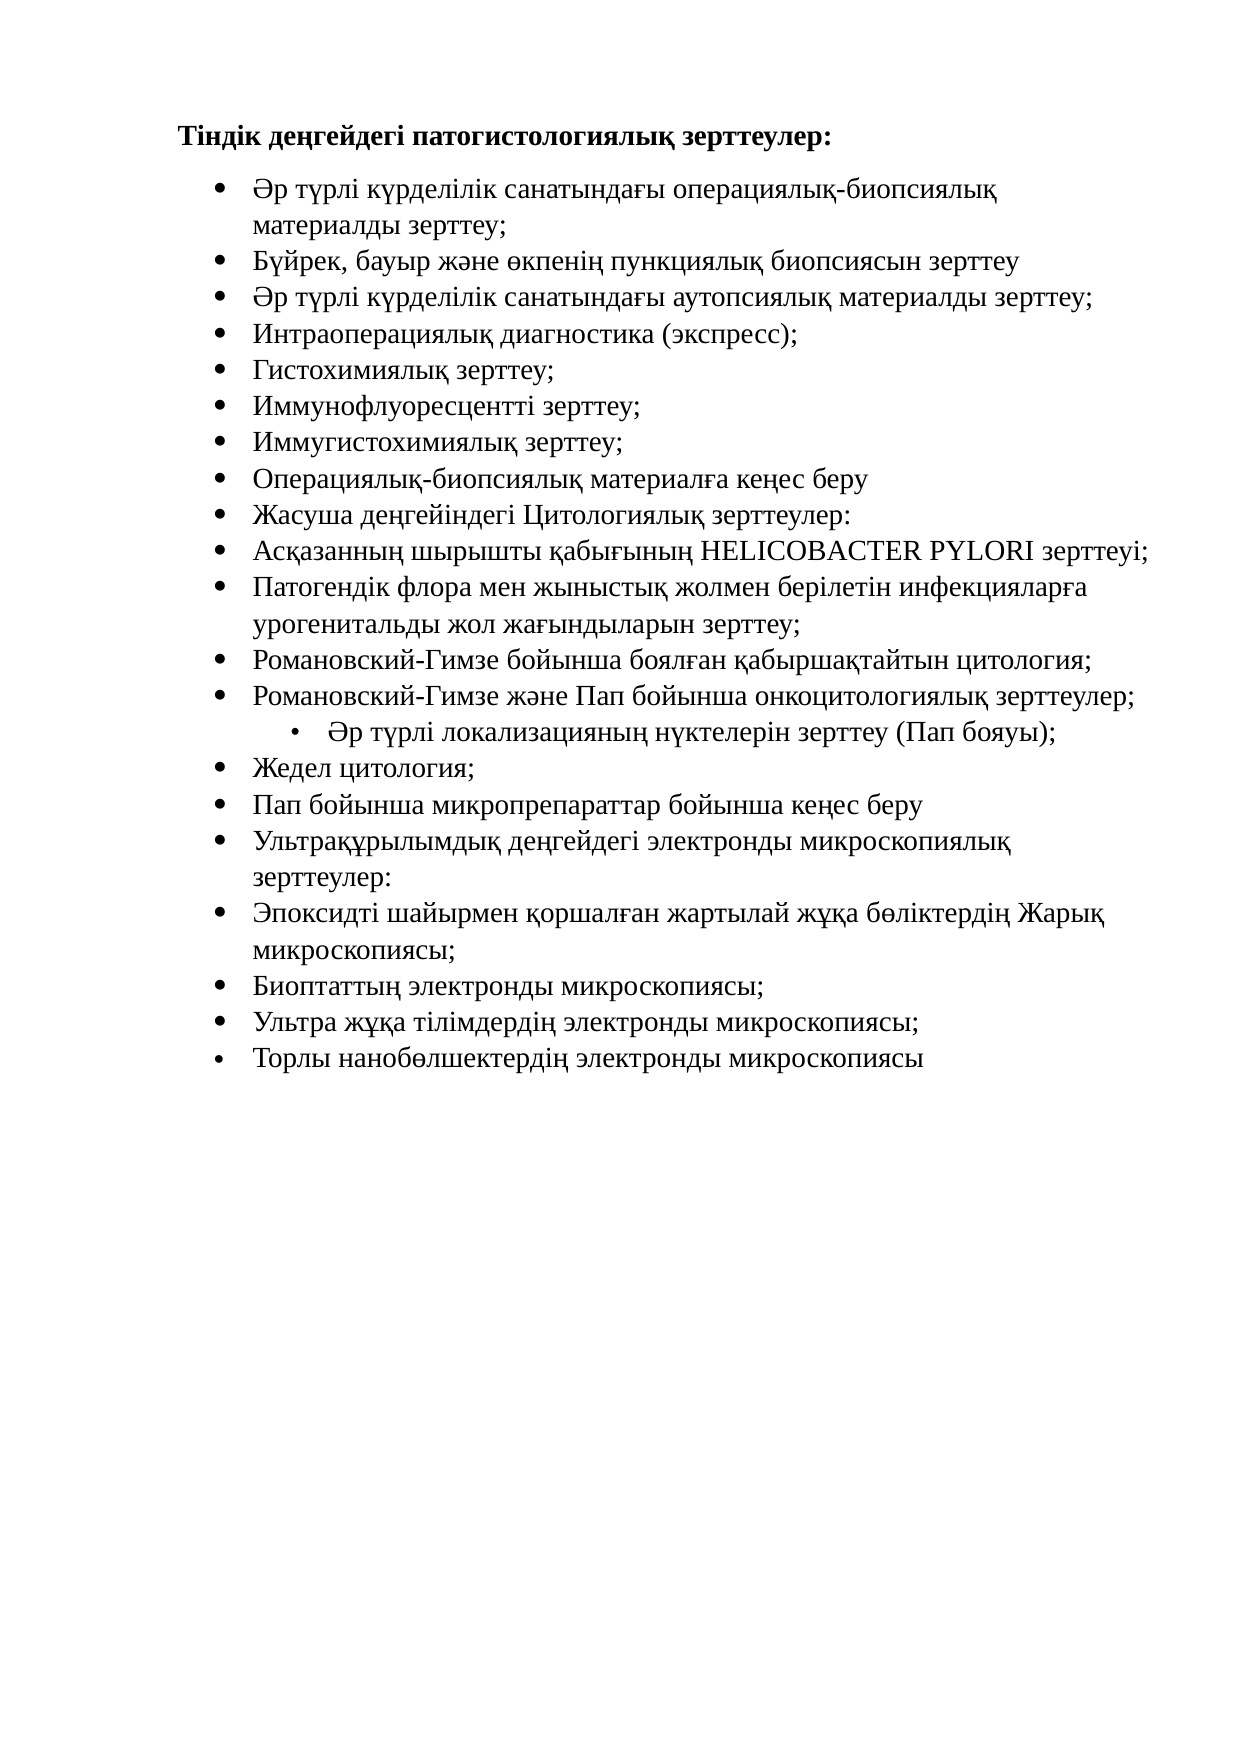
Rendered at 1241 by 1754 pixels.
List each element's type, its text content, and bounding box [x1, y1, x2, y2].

list Операциялық-биопсиялық материалға кеңес беру [215, 461, 1152, 494]
list Пап бойынша микропрепараттар бойынша кеңес беру [215, 787, 1152, 821]
list Романовский-Гимзе және Пап бойынша онкоцитологиялық зерттеулер; [215, 678, 1152, 712]
list Эпоксидті шайырмен қоршалған жартылай жұқа бөліктердің Жарық микроскопиясы; [215, 896, 1152, 965]
list Асқазанның шырышты қабығының HELICOBACTER PYLORI зерттеуі; [215, 533, 1152, 567]
list Ультрақұрылымдық деңгейдегі электронды микроскопиялық зерттеулер: [215, 823, 1152, 893]
list Бүйрек, бауыр және өкпенің пункциялық биопсиясын зерттеу [215, 243, 1152, 277]
list Ультра жұқа тілімдердің электронды микроскопиясы; [215, 1004, 1152, 1038]
list Жасуша деңгейіндегі Цитологиялық зерттеулер: [215, 497, 1152, 531]
list Биоптаттың электронды микроскопиясы; [215, 968, 1152, 1002]
list Әр түрлі күрделілік санатындағы аутопсиялық материалды зерттеу; [215, 279, 1152, 313]
list Иммугистохимиялық зерттеу; [215, 424, 1152, 458]
list Патогендік флора мен жыныстық жолмен берілетін инфекцияларға урогенитальды жол жағындыларын зерттеу; [215, 569, 1152, 639]
list Интраоперациялық диагностика (экспресс); [215, 316, 1152, 349]
list Иммунофлуоресцентті зерттеу; [215, 388, 1152, 422]
list Торлы нанобөлшектердің электронды микроскопиясы [215, 1040, 1152, 1074]
text Тіндік деңгейдегі патогистологиялық зерттеулер: [177, 118, 1152, 152]
list Әр түрлі күрделілік санатындағы операциялық-биопсиялық материалды зерттеу; [215, 171, 1152, 241]
list Әр түрлі локализацияның нүктелерін зерттеу (Пап бояуы); [290, 714, 1152, 748]
list Гистохимиялық зерттеу; [215, 352, 1152, 386]
list Романовский-Гимзе бойынша боялған қабыршақтайтын цитология; [215, 642, 1152, 676]
list Жедел цитология; [215, 751, 1152, 784]
